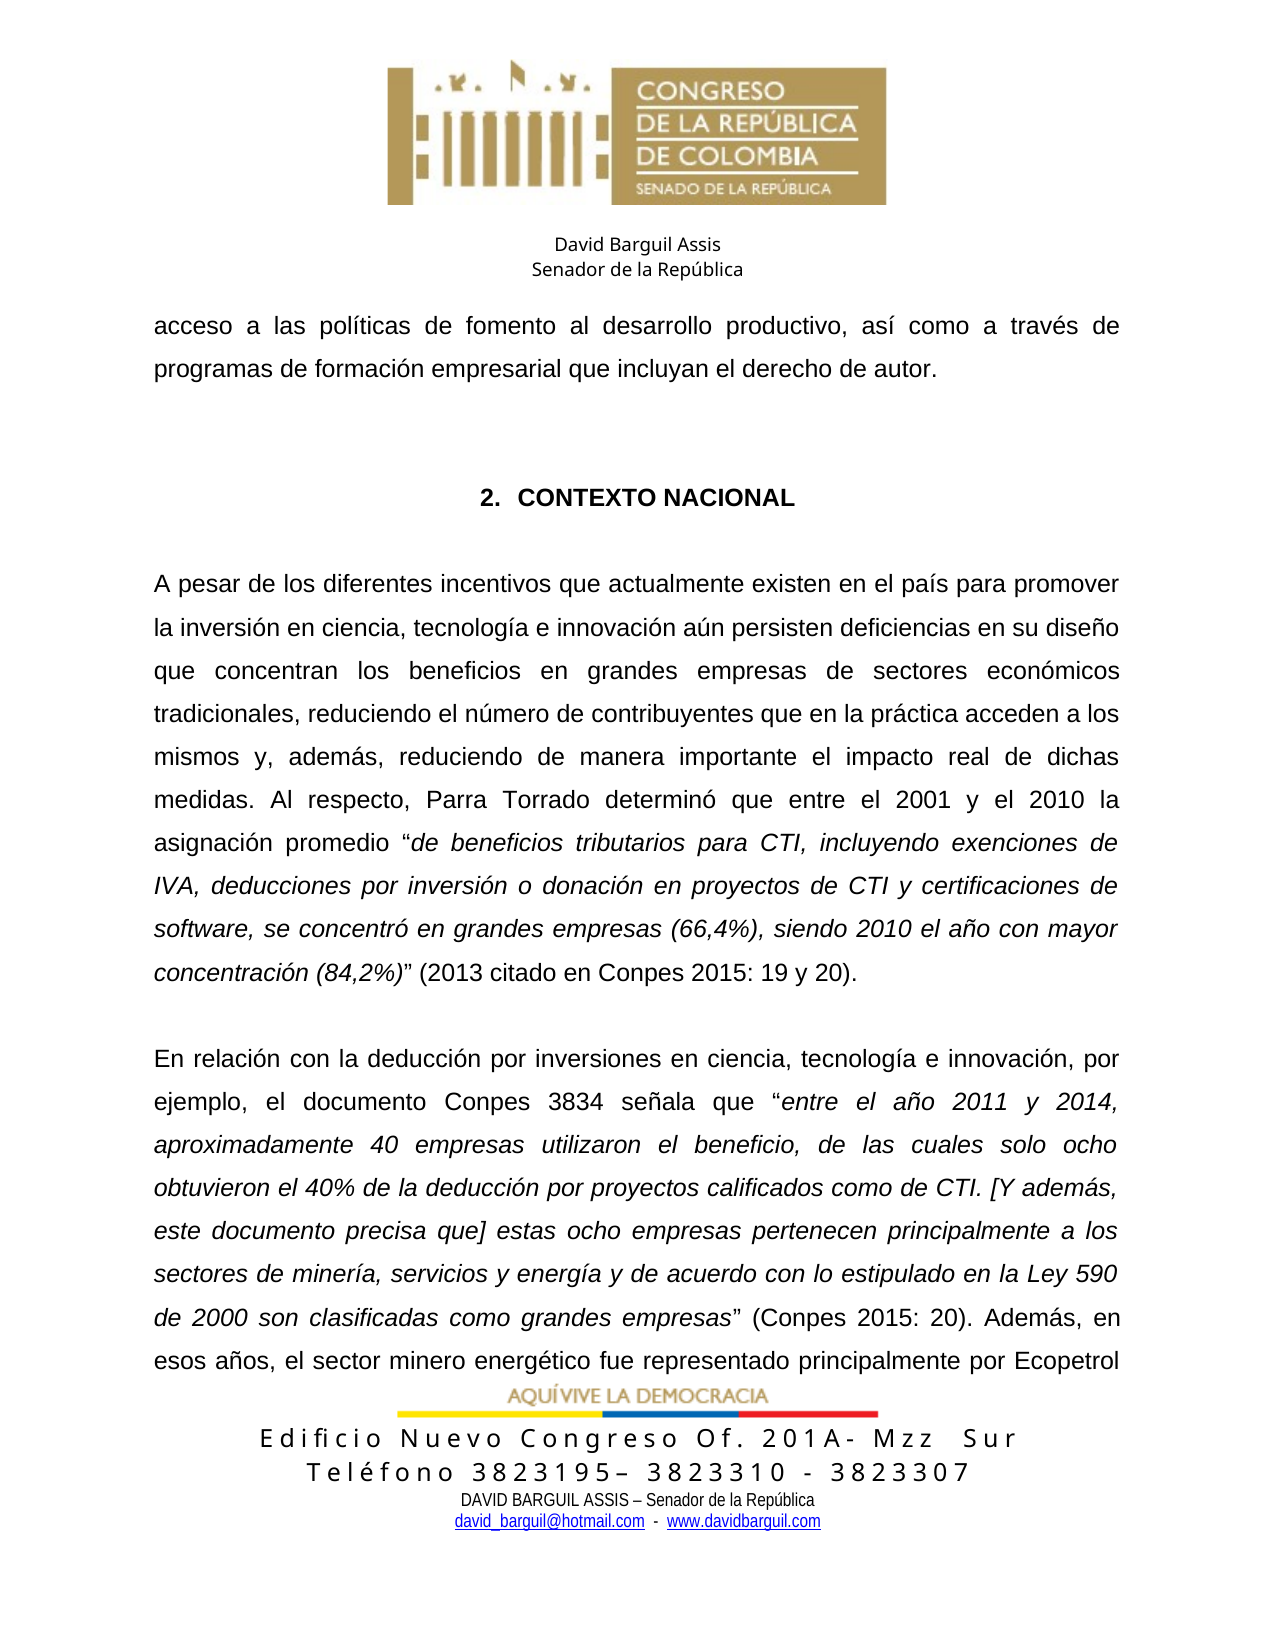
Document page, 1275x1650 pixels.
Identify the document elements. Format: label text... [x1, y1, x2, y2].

text A pesar de los diferentes incentivos que actualmente existen en el país para promover la inversión en ciencia, tecnología e innovación aún persisten deficiencias en su diseño que concentran los beneficios en grandes empresas de sectores económicos tradicionales, reduciendo el número de contribuyentes que en la práctica acceden a los mismos y, además, reduciendo de manera importante el impacto real de dichas medidas. Al respecto, Parra Torrado determinó que entre el 2001 y el 2010 la asignación promedio “de beneficios tributarios para CTI, incluyendo exenciones de IVA, deducciones por inversión o donación en proyectos de CTI y certificaciones de software, se concentró en grandes empresas (66,4%), siendo 2010 el año con mayor concentración (84,2%)” (2013 citado en Conpes 2015: 19 y 20). [153, 569, 1121, 986]
picture [382, 1376, 893, 1421]
list CONTEXTO NACIONAL [153, 483, 1121, 512]
picture [387, 59, 888, 205]
